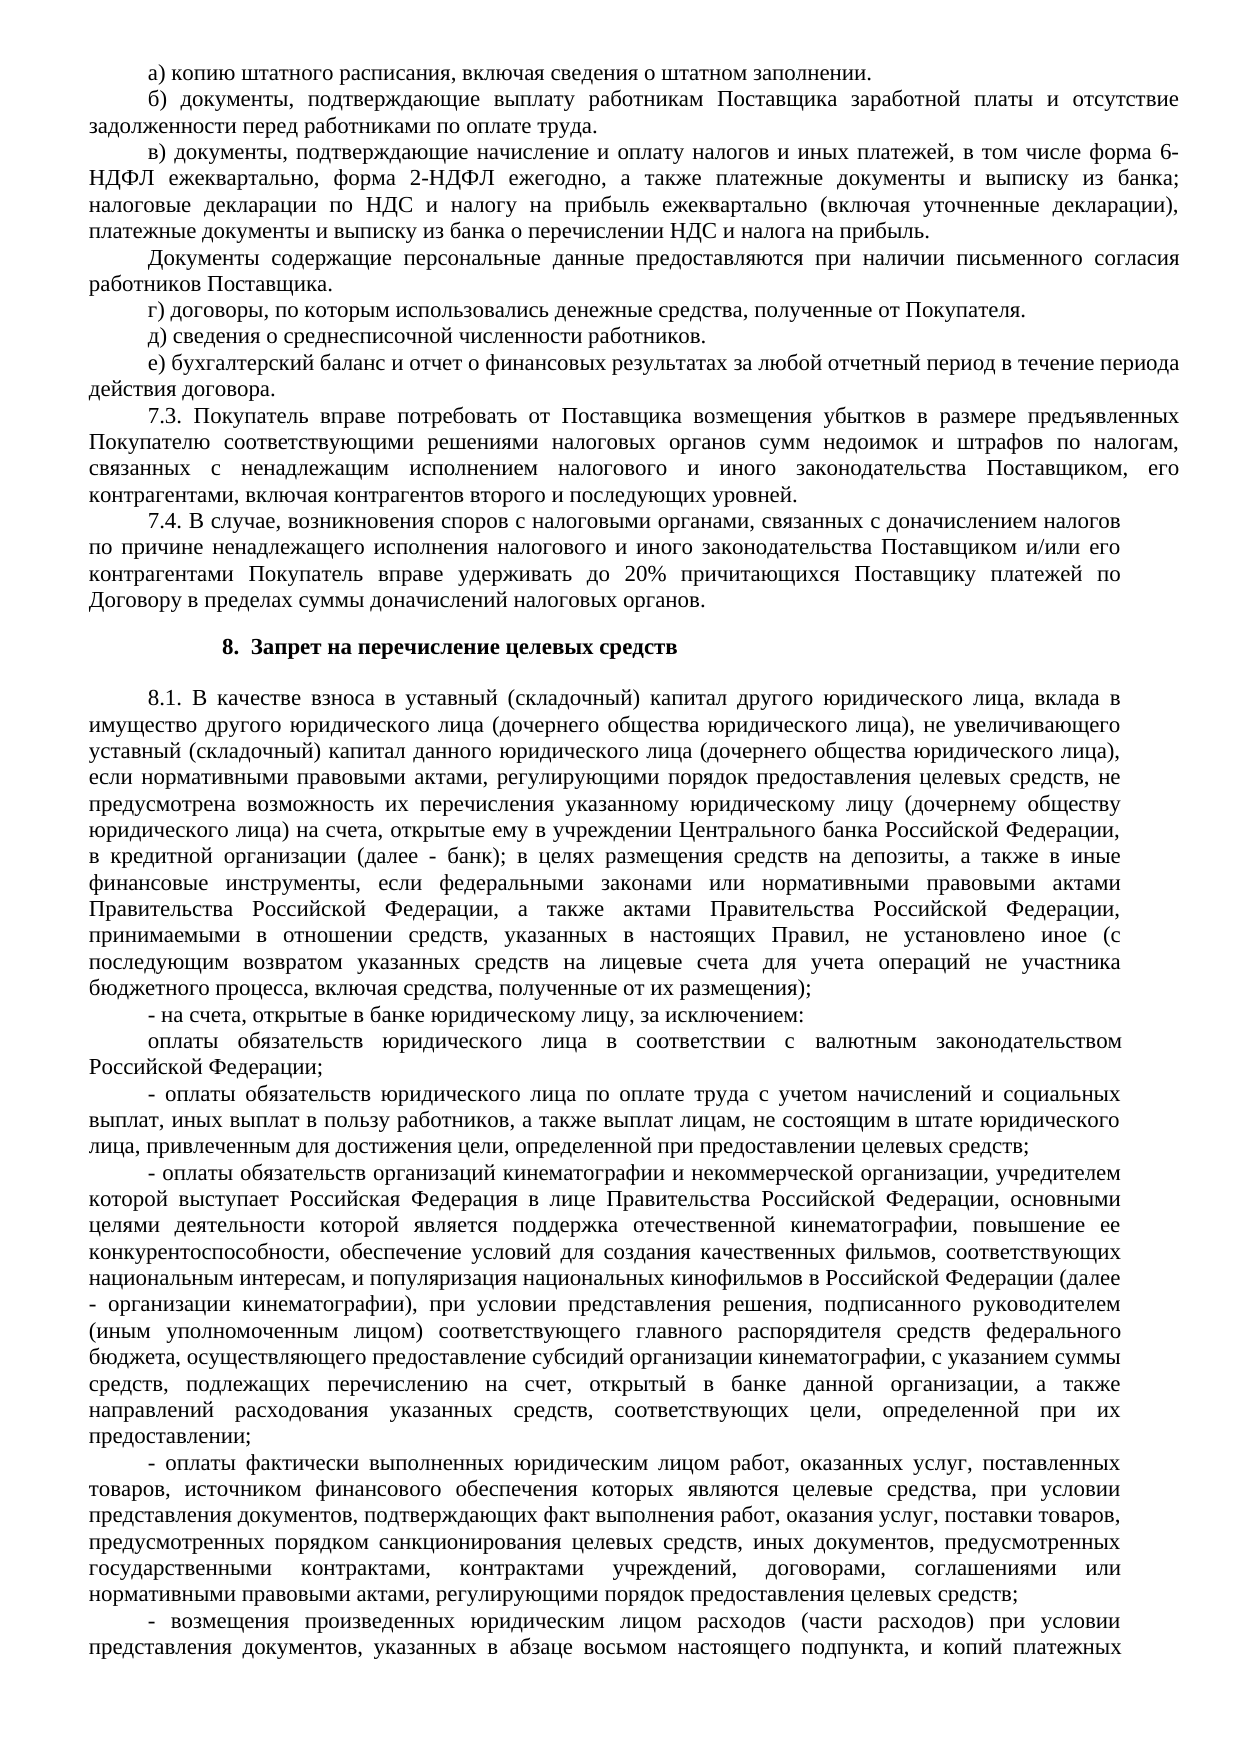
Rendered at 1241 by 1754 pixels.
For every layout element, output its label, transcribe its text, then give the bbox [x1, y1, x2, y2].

text - на счета, открытые в банке юридическому лицу, за исключением: [89, 1001, 1122, 1027]
text - оплаты обязательств юридического лица по оплате труда с учетом начислений и социальных выплат, иных выплат в пользу работников, а также выплат лицам, не состоящим в штате юридического лица, привлеченным для достижения цели, определенной при предоставлении целевых средств; [89, 1080, 1122, 1159]
text оплаты обязательств юридического лица в соответствии с валютным законодательством Российской Федерации; [89, 1027, 1122, 1080]
text д) сведения о среднесписочной численности работников. [89, 323, 1181, 349]
text 7.3. Покупатель вправе потребовать от Поставщика возмещения убытков в размере предъявленных Покупателю соответствующими решениями налоговых органов сумм недоимок и штрафов по налогам, связанных с ненадлежащим исполнением налогового и иного законодательства Поставщиком, его контрагентами, включая контрагентов второго и последующих уровней. [89, 402, 1181, 507]
text 8. Запрет на перечисление целевых средств [89, 633, 1181, 660]
text г) договоры, по которым использовались денежные средства, полученные от Покупателя. [89, 296, 1181, 323]
text - оплаты обязательств организаций кинематографии и некоммерческой организации, учредителем которой выступает Российская Федерация в лице Правительства Российской Федерации, основными целями деятельности которой является поддержка отечественной кинематографии, повышение ее конкурентоспособности, обеспечение условий для создания качественных фильмов, соответствующих национальным интересам, и популяризация национальных кинофильмов в Российской Федерации (далее - организации кинематографии), при условии представления решения, подписанного руководителем (иным уполномоченным лицом) соответствующего главного распорядителя средств федерального бюджета, осуществляющего предоставление субсидий организации кинематографии, с указанием суммы средств, подлежащих перечислению на счет, открытый в банке данной организации, а также направлений расходования указанных средств, соответствующих цели, определенной при их предоставлении; [89, 1159, 1122, 1449]
text Документы содержащие персональные данные предоставляются при наличии письменного согласия работников Поставщика. [89, 243, 1181, 296]
text е) бухгалтерский баланс и отчет о финансовых результатах за любой отчетный период в течение периода действия договора. [89, 349, 1181, 402]
text б) документы, подтверждающие выплату работникам Поставщика заработной платы и отсутствие задолженности перед работниками по оплате труда. [89, 85, 1181, 138]
text 7.4. В случае, возникновения споров с налоговыми органами, связанных с доначислением налогов по причине ненадлежащего исполнения налогового и иного законодательства Поставщиком и/или его контрагентами Покупатель вправе удерживать до 20% причитающихся Поставщику платежей по Договору в пределах суммы доначислений налоговых органов. [89, 507, 1122, 612]
text - оплаты фактически выполненных юридическим лицом работ, оказанных услуг, поставленных товаров, источником финансового обеспечения которых являются целевые средства, при условии представления документов, подтверждающих факт выполнения работ, оказания услуг, поставки товаров, предусмотренных порядком санкционирования целевых средств, иных документов, предусмотренных государственными контрактами, контрактами учреждений, договорами, соглашениями или нормативными правовыми актами, регулирующими порядок предоставления целевых средств; [89, 1449, 1122, 1607]
text а) копию штатного расписания, включая сведения о штатном заполнении. [89, 59, 1181, 85]
text в) документы, подтверждающие начисление и оплату налогов и иных платежей, в том числе форма 6-НДФЛ ежеквартально, форма 2-НДФЛ ежегодно, а также платежные документы и выписку из банка; налоговые декларации по НДС и налогу на прибыль ежеквартально (включая уточненные декларации), платежные документы и выписку из банка о перечислении НДС и налога на прибыль. [89, 138, 1181, 243]
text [89, 1607, 1122, 1659]
text 8.1. В качестве взноса в уставный (складочный) капитал другого юридического лица, вклада в имущество другого юридического лица (дочернего общества юридического лица), не увеличивающего уставный (складочный) капитал данного юридического лица (дочернего общества юридического лица), если нормативными правовыми актами, регулирующими порядок предоставления целевых средств, не предусмотрена возможность их перечисления указанному юридическому лицу (дочернему обществу юридического лица) на счета, открытые ему в учреждении Центрального банка Российской Федерации, в кредитной организации (далее - банк); в целях размещения средств на депозиты, а также в иные финансовые инструменты, если федеральными законами или нормативными правовыми актами Правительства Российской Федерации, а также актами Правительства Российской Федерации, принимаемыми в отношении средств, указанных в настоящих Правил, не установлено иное (с последующим возвратом указанных средств на лицевые счета для учета операций не участника бюджетного процесса, включая средства, полученные от их размещения); [89, 684, 1122, 1001]
